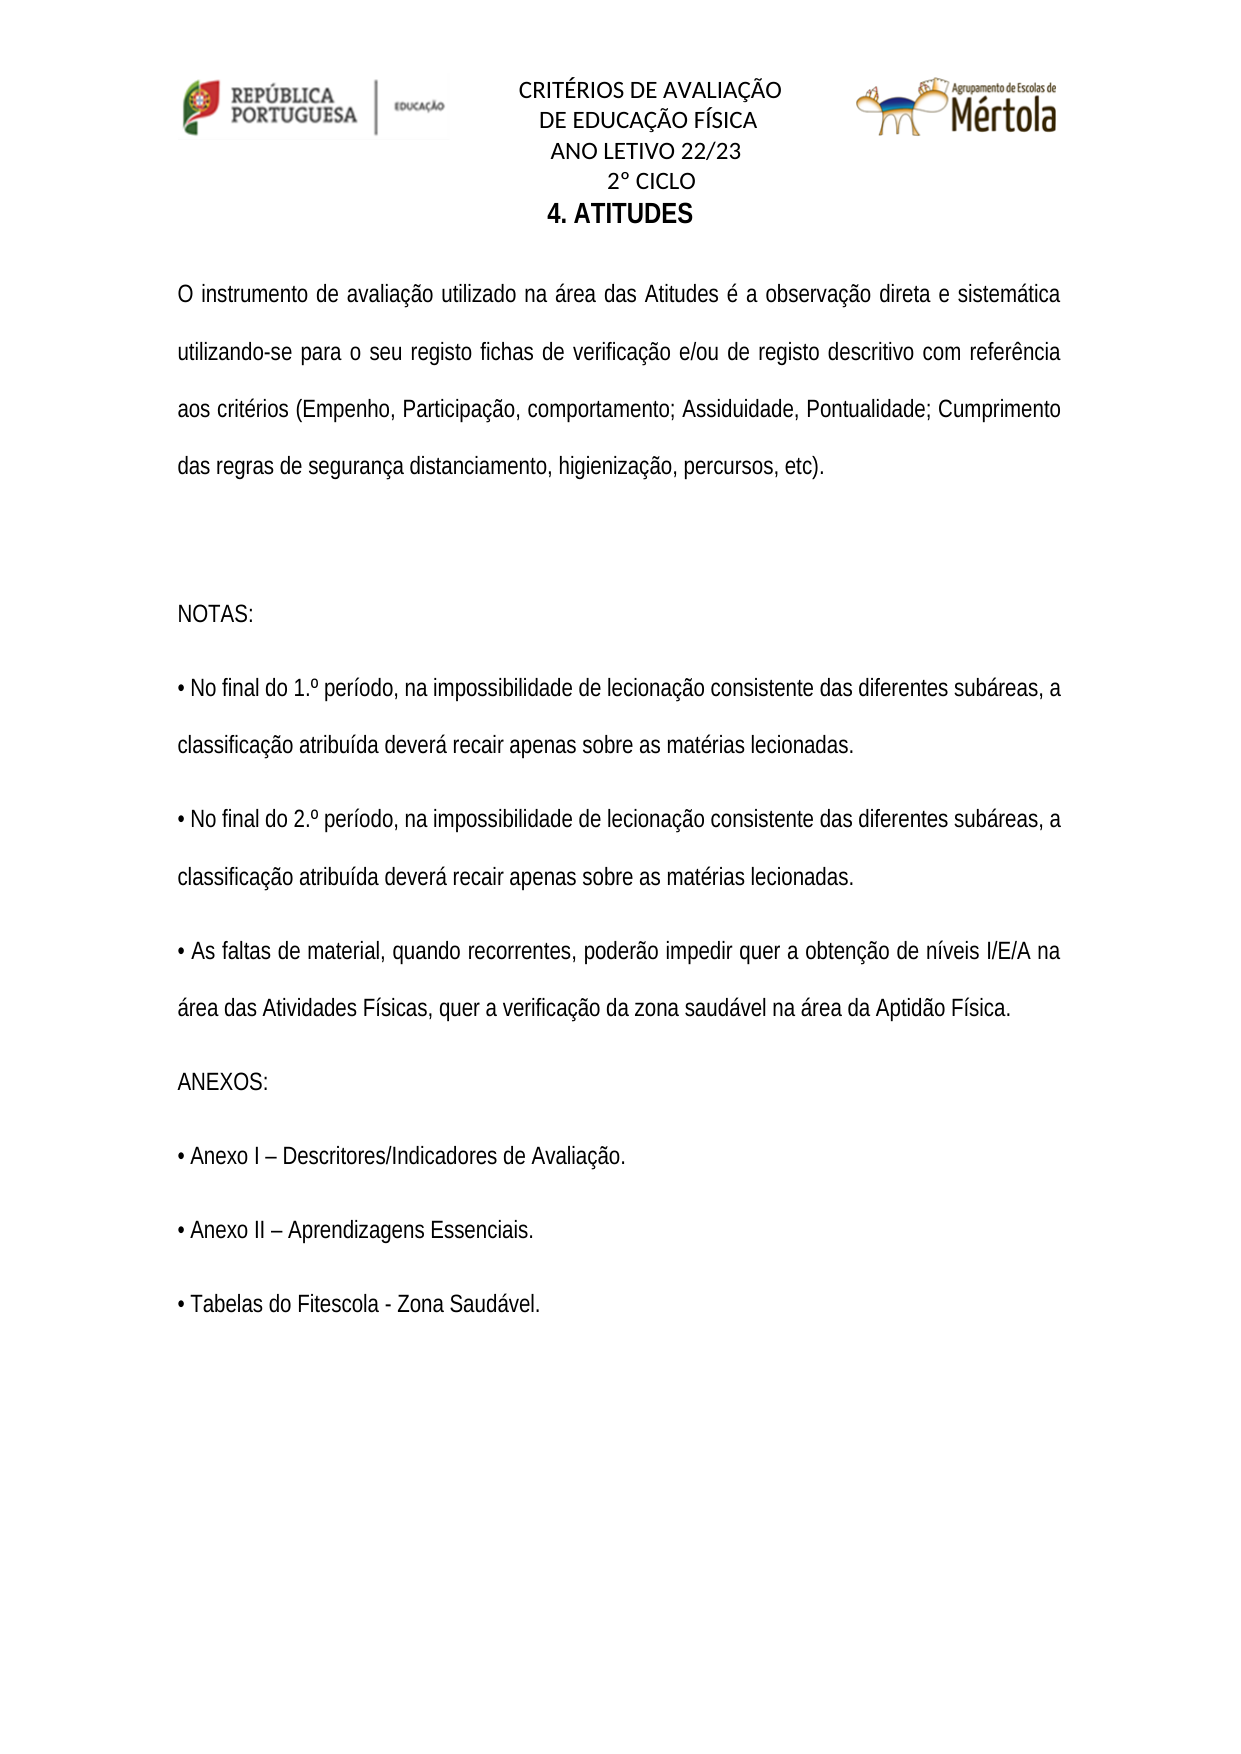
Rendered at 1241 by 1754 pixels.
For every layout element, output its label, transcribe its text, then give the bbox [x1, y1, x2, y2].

text • No final do 1.º período, na impossibilidade de lecionação consistente das diferentes subáreas, a classificação atribuída deverá recair apenas sobre as matérias lecionadas. [177, 673, 1063, 759]
text • As faltas de material, quando recorrentes, poderão impedir quer a obtenção de níveis I/E/A na área das Atividades Físicas, quer a verificação da zona saudável na área da Aptidão Física. [177, 936, 1063, 1022]
text • Tabelas do Fitescola - Zona Saudável. [177, 1289, 1063, 1317]
text O instrumento de avaliação utilizado na área das Atitudes é a observação direta e sistemática utilizando-se para o seu registo fichas de verificação e/ou de registo descritivo com referência aos critérios (Empenho, Participação, comportamento; Assiduidade, Pontualidade; Cumprimento das regras de segurança distanciamento, higienização, percursos, etc). [177, 279, 1063, 480]
text • Anexo I – Descritores/Indicadores de Avaliação. [177, 1141, 1063, 1169]
picture [852, 73, 1061, 141]
text ANEXOS: [177, 1067, 1063, 1096]
text 4. ATITUDES [177, 196, 1063, 229]
text • Anexo II – Aprendizagens Essenciais. [177, 1215, 1063, 1243]
picture [177, 73, 451, 141]
text • No final do 2.º período, na impossibilidade de lecionação consistente das diferentes subáreas, a classificação atribuída deverá recair apenas sobre as matérias lecionadas. [177, 804, 1063, 890]
text NOTAS: [177, 599, 1063, 628]
